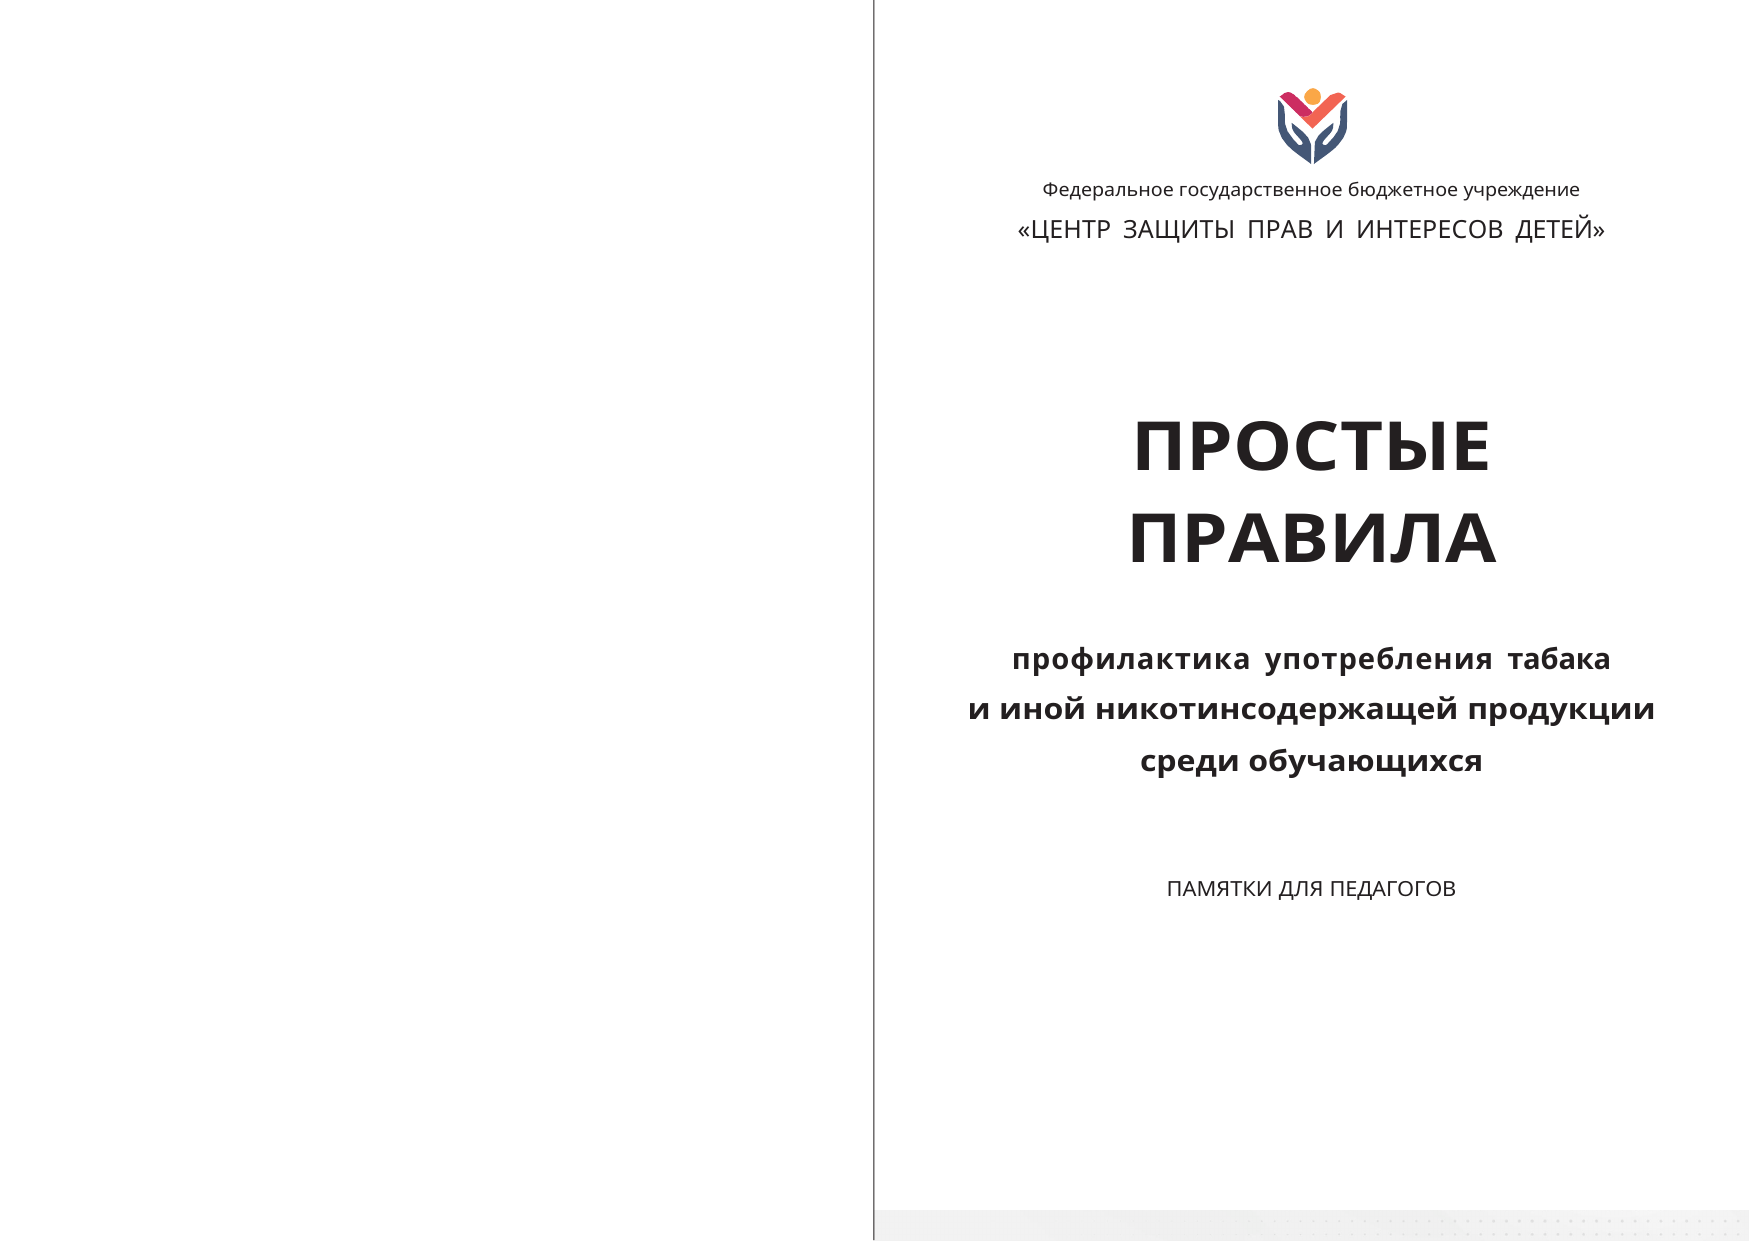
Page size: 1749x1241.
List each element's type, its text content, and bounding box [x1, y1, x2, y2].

picture [875, 1210, 1749, 1241]
text ПАМЯТКИ ДЛЯ ПЕДАГОГОВ [960, 874, 1663, 902]
text профилактика употребления табака [960, 638, 1663, 678]
picture [1279, 88, 1321, 117]
text и иной никотинсодержащей продукции среди обучающихся [960, 688, 1663, 780]
subtitle ПРОСТЫЕ ПРАВИЛА [960, 397, 1663, 582]
text «ЦЕНТР ЗАЩИТЫ ПРАВ И ИНТЕРЕСОВ ДЕТЕЙ» [960, 212, 1663, 246]
text Федеральное государственное бюджетное учреждение [960, 176, 1663, 202]
